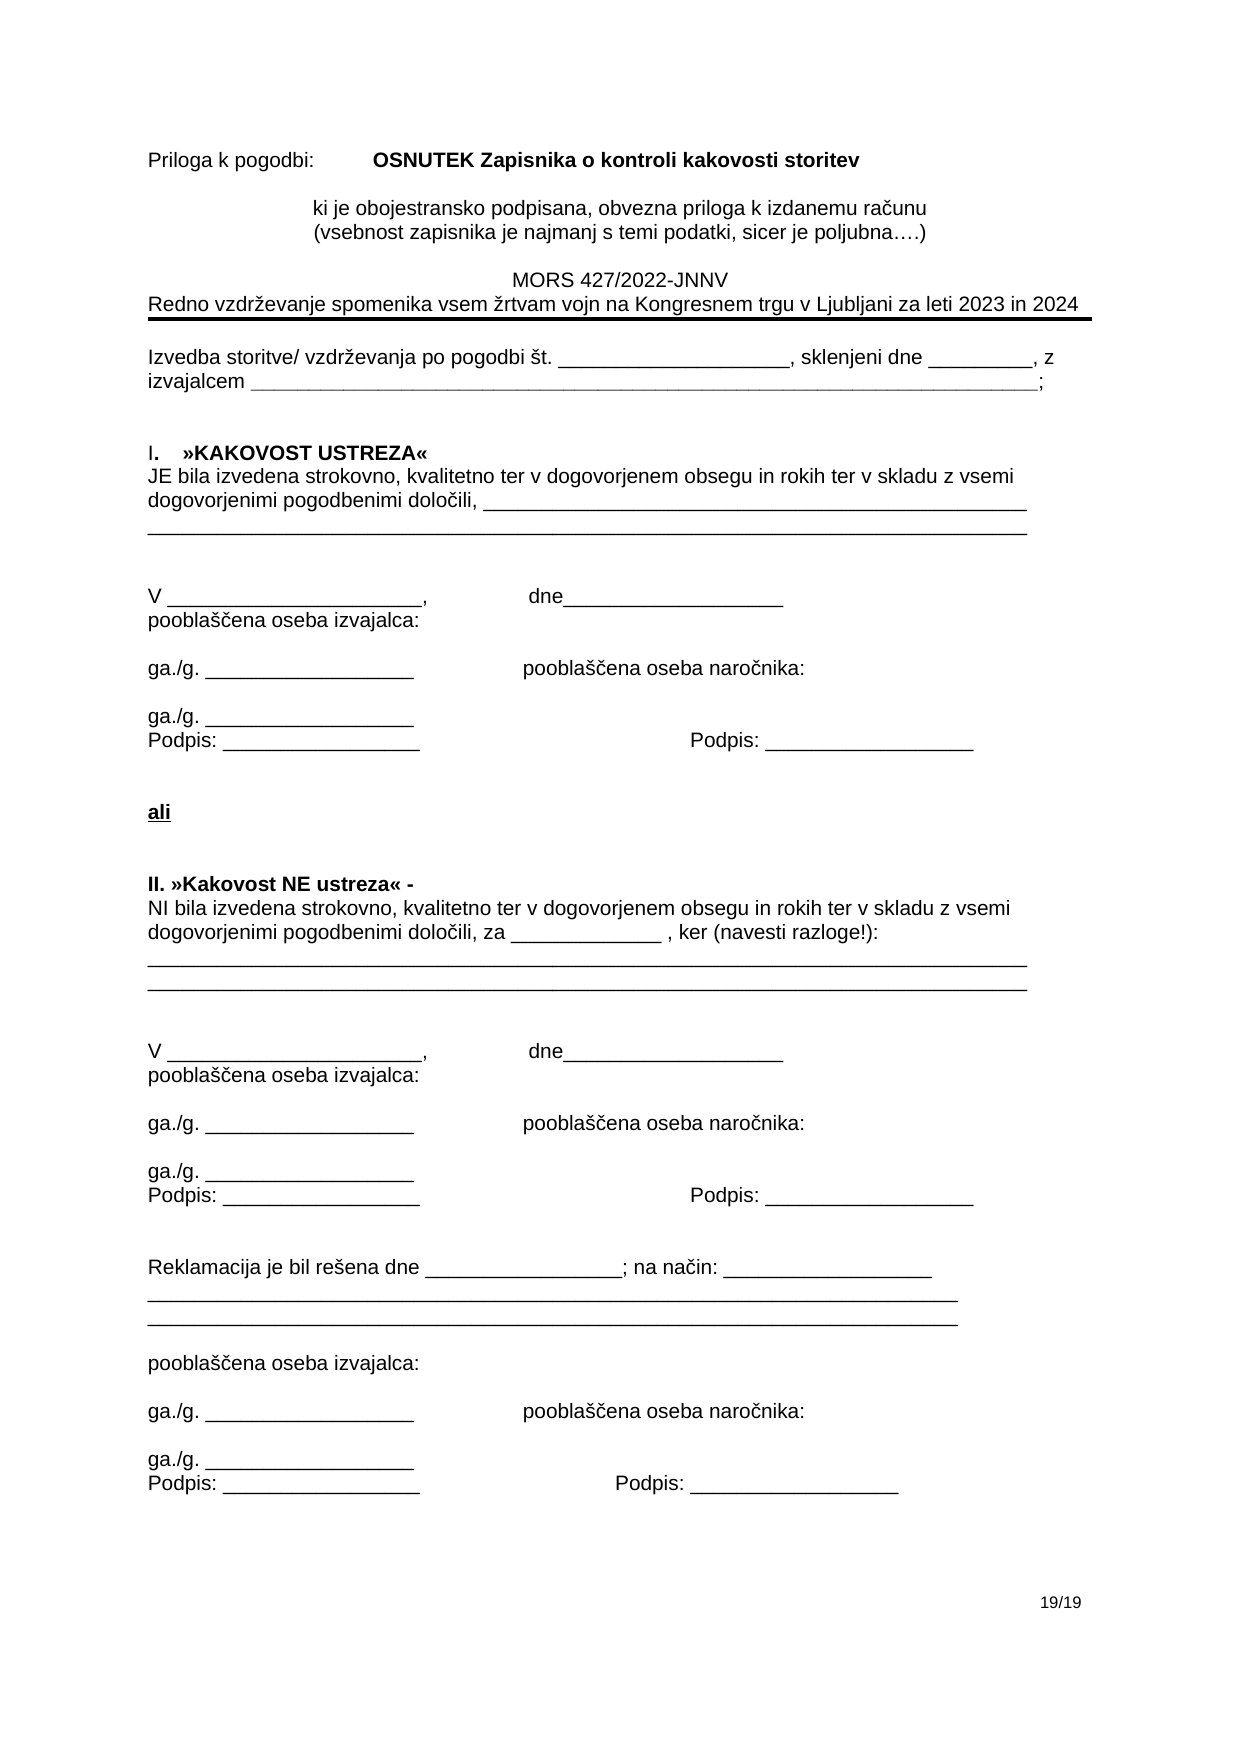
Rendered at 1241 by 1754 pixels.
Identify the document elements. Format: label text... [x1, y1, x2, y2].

text pooblaščena oseba izvajalca: [148, 1063, 1092, 1087]
text V ______________________, dne___________________ [148, 584, 1092, 608]
text Izvedba storitve/ vzdrževanja po pogodbi št. ____________________, sklenjeni dne _________, z izvajalcem ____________________________________________________________________; [148, 344, 1092, 392]
text ga./g. __________________ [148, 1159, 1092, 1183]
text Podpis: _________________ Podpis: __________________ [148, 728, 1092, 752]
text Reklamacija je bil rešena dne _________________; na način: __________________ [148, 1255, 1092, 1279]
text MORS 427/2022-JNNV [148, 267, 1092, 291]
text ____________________________________________________________________________ [148, 512, 1092, 536]
text Redno vzdrževanje spomenika vsem žrtvam vojn na Kongresnem trgu v Ljubljani za leti 2023 in 2024 [148, 291, 1092, 317]
text ga./g. __________________ pooblaščena oseba naročnika: [148, 1399, 1092, 1423]
text V ______________________, dne___________________ [148, 1039, 1092, 1063]
text ____________________________________________________________________________ [148, 967, 1092, 991]
text ga./g. __________________ [148, 1447, 1092, 1471]
text NI bila izvedena strokovno, kvalitetno ter v dogovorjenem obsegu in rokih ter v skladu z vsemi dogovorjenimi pogodbenimi določili, za _____________ , ker (navesti razloge!): [148, 896, 1092, 943]
text ga./g. __________________ [148, 704, 1092, 728]
text ______________________________________________________________________ [148, 1279, 1092, 1303]
text pooblaščena oseba izvajalca: [148, 608, 1092, 632]
text Podpis: _________________ Podpis: __________________ [148, 1183, 1092, 1207]
text pooblaščena oseba izvajalca: [148, 1351, 1092, 1375]
text ga./g. __________________ pooblaščena oseba naročnika: [148, 656, 1092, 680]
text Priloga k pogodbi: OSNUTEK Zapisnika o kontroli kakovosti storitev [148, 148, 1108, 172]
text JE bila izvedena strokovno, kvalitetno ter v dogovorjenem obsegu in rokih ter v skladu z vsemi dogovorjenimi pogodbenimi določili, _______________________________________________ [148, 464, 1092, 512]
text ali [148, 800, 1092, 824]
text Podpis: _________________ Podpis: __________________ [148, 1471, 1092, 1494]
text ki je obojestransko podpisana, obvezna priloga k izdanemu računu [148, 196, 1092, 219]
text ga./g. __________________ pooblaščena oseba naročnika: [148, 1111, 1092, 1135]
text (vsebnost zapisnika je najmanj s temi podatki, sicer je poljubna….) [148, 219, 1092, 243]
text ____________________________________________________________________________ [148, 943, 1092, 967]
text II. »Kakovost NE ustreza« - [148, 872, 1092, 896]
text ______________________________________________________________________ [148, 1303, 1092, 1327]
text I. »KAKOVOST USTREZA« [148, 440, 1092, 464]
